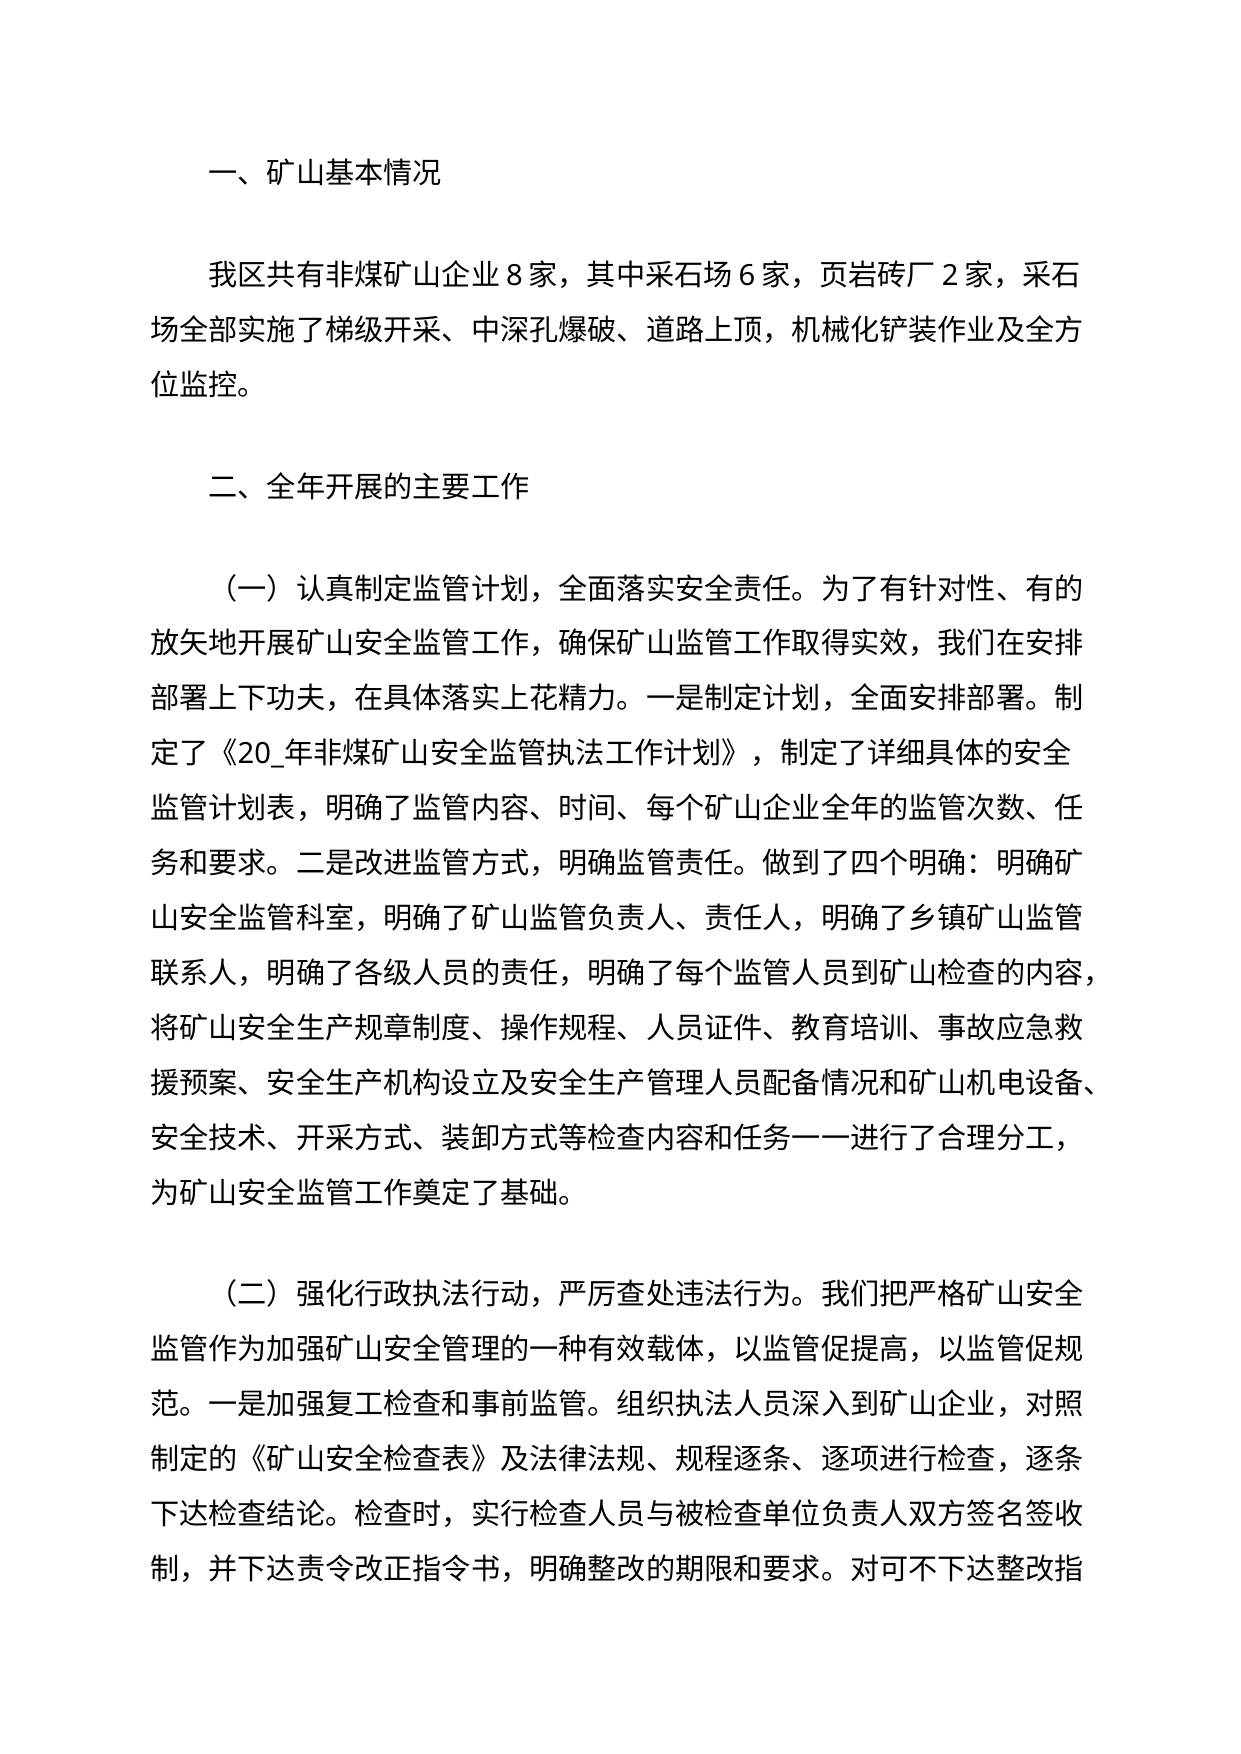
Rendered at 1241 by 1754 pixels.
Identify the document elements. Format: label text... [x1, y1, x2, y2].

text （一）认真制定监管计划，全面落实安全责任。为了有针对性、有的放矢地开展矿山安全监管工作，确保矿山监管工作取得实效，我们在安排部署上下功夫，在具体落实上花精力。一是制定计划，全面安排部署。制定了《20_年非煤矿山安全监管执法工作计划》，制定了详细具体的安全监管计划表，明确了监管内容、时间、每个矿山企业全年的监管次数、任务和要求。二是改进监管方式，明确监管责任。做到了四个明确：明确矿山安全监管科室，明确了矿山监管负责人、责任人，明确了乡镇矿山监管联系人，明确了各级人员的责任，明确了每个监管人员到矿山检查的内容，将矿山安全生产规章制度、操作规程、人员证件、教育培训、事故应急救援预案、安全生产机构设立及安全生产管理人员配备情况和矿山机电设备、安全技术、开采方式、装卸方式等检查内容和任务一一进行了合理分工，为矿山安全监管工作奠定了基础。 [150, 565, 1090, 1211]
text 一、矿山基本情况 [150, 150, 1090, 192]
text 我区共有非煤矿山企业8家，其中采石场6家，页岩砖厂2家，采石场全部实施了梯级开采、中深孔爆破、道路上顶，机械化铲装作业及全方位监控。 [150, 252, 1090, 404]
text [150, 1271, 1090, 1588]
text 二、全年开展的主要工作 [150, 463, 1090, 506]
